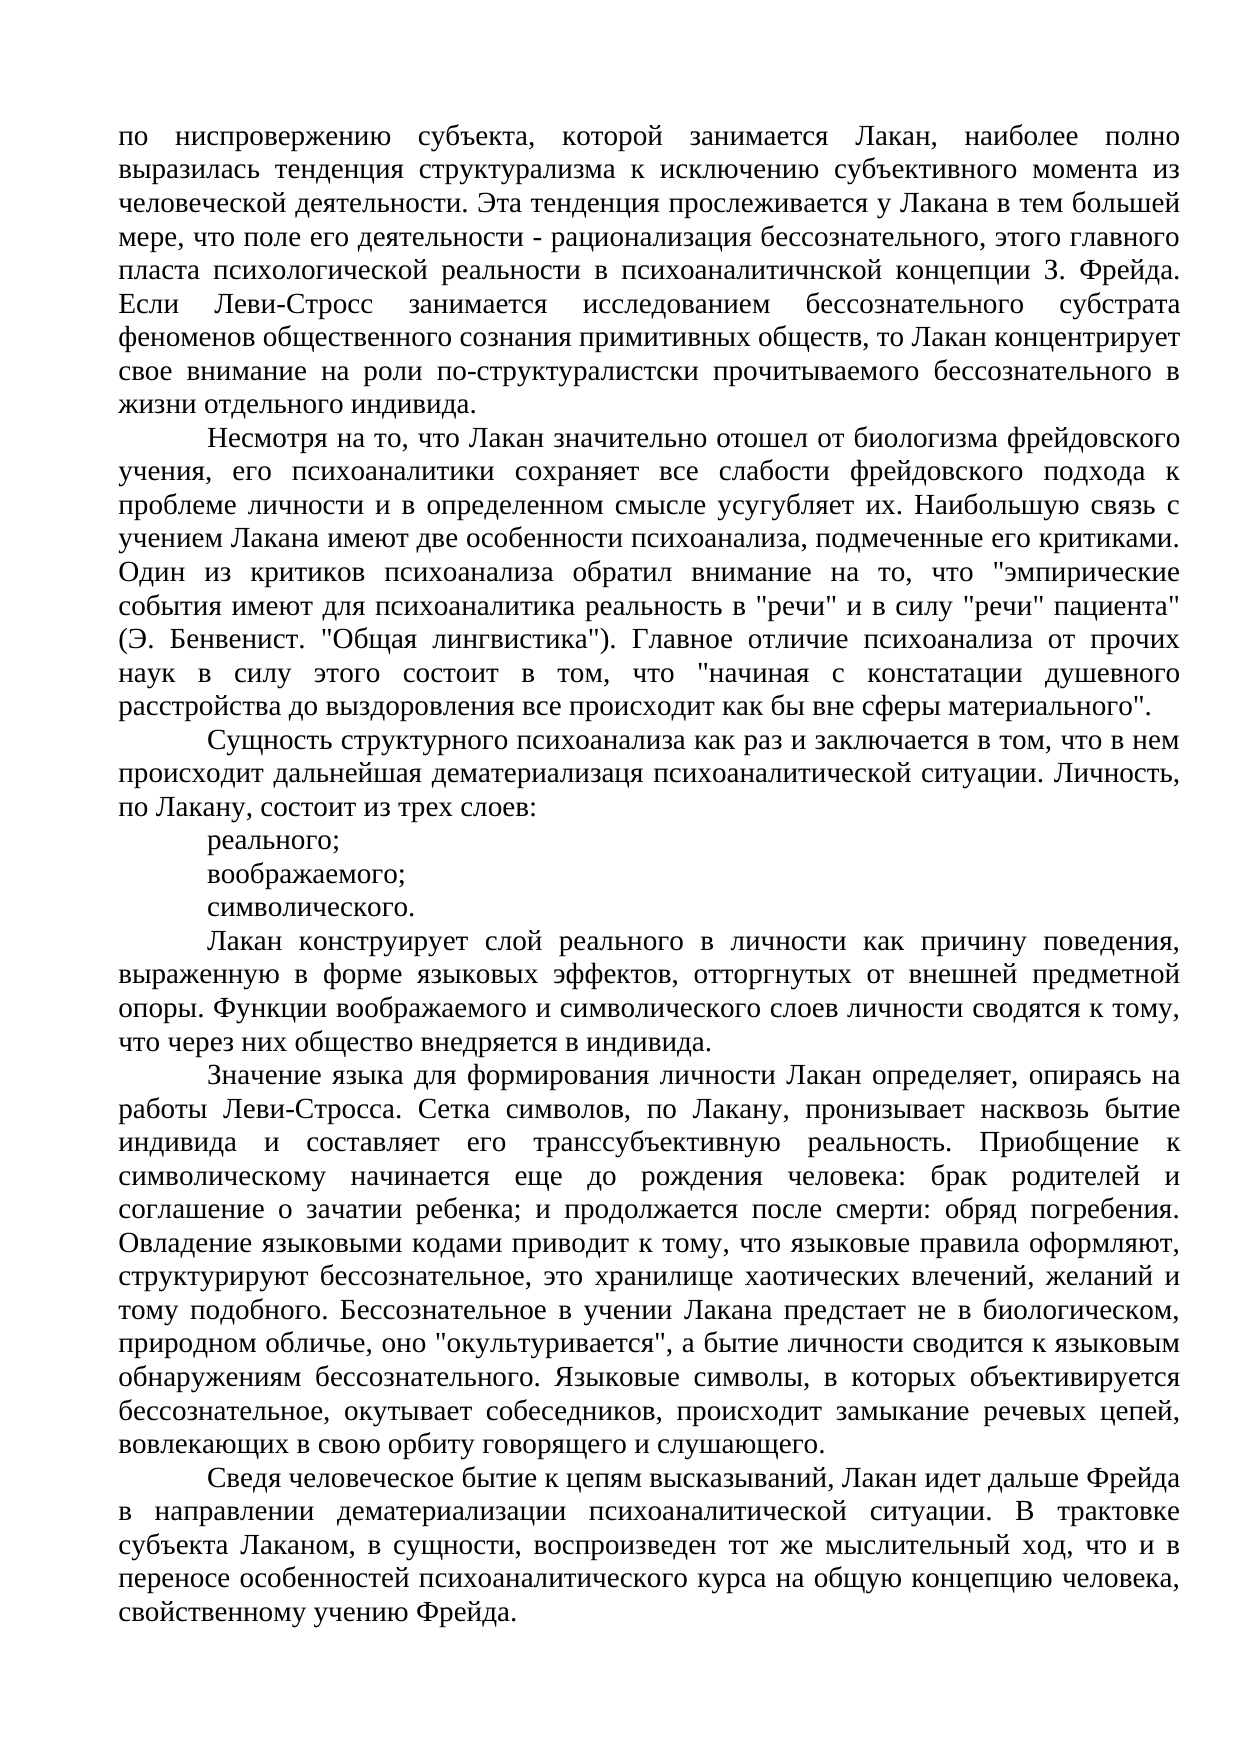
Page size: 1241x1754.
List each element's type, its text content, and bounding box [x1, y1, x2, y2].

text Сведя человеческое бытие к цепям высказываний, Лакан идет дальше Фрейда в направлении дематериализации психоаналитической ситуации. В трактовке субъекта Лаканом, в сущности, воспроизведен тот же мыслительный ход, что и в переносе особенностей психоаналитического курса на общую концепцию человека, свойственному учению Фрейда. [118, 1460, 1181, 1627]
text реального; [118, 822, 1181, 856]
text Несмотря на то, что Лакан значительно отошел от биологизма фрейдовского учения, его психоаналитики сохраняет все слабости фрейдовского подхода к проблеме личности и в определенном смысле усугубляет их. Наибольшую связь с учением Лакана имеют две особенности психоанализа, подмеченные его критиками. Один из критиков психоанализа обратил внимание на то, что "эмпирические события имеют для психоаналитика реальность в "речи" и в силу "речи" пациента" (Э. Бенвенист. "Общая лингвистика"). Главное отличие психоанализа от прочих наук в силу этого состоит в том, что "начиная с констатации душевного расстройства до выздоровления все происходит как бы вне сферы материального". [118, 420, 1181, 722]
text Лакан конструирует слой реального в личности как причину поведения, выраженную в форме языковых эффектов, отторгнутых от внешней предметной опоры. Функции воображаемого и символического слоев личности сводятся к тому, что через них общество внедряется в индивида. [118, 923, 1181, 1057]
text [118, 118, 1181, 420]
text Сущность структурного психоанализа как раз и заключается в том, что в нем происходит дальнейшая дематериализаця психоаналитической ситуации. Личность, по Лакану, состоит из трех слоев: [118, 722, 1181, 822]
text символического. [118, 889, 1181, 923]
text Значение языка для формирования личности Лакан определяет, опираясь на работы Леви-Стросса. Сетка символов, по Лакану, пронизывает насквозь бытие индивида и составляет его транссубъективную реальность. Приобщение к символическому начинается еще до рождения человека: брак родителей и соглашение о зачатии ребенка; и продолжается после смерти: обряд погребения. Овладение языковыми кодами приводит к тому, что языковые правила оформляют, структурируют бессознательное, это хранилище хаотических влечений, желаний и тому подобного. Бессознательное в учении Лакана предстает не в биологическом, природном обличье, оно "окультуривается", а бытие личности сводится к языковым обнаружениям бессознательного. Языковые символы, в которых объективируется бессознательное, окутывает собеседников, происходит замыкание речевых цепей, вовлекающих в свою орбиту говорящего и слушающего. [118, 1057, 1181, 1460]
text воображаемого; [118, 856, 1181, 889]
